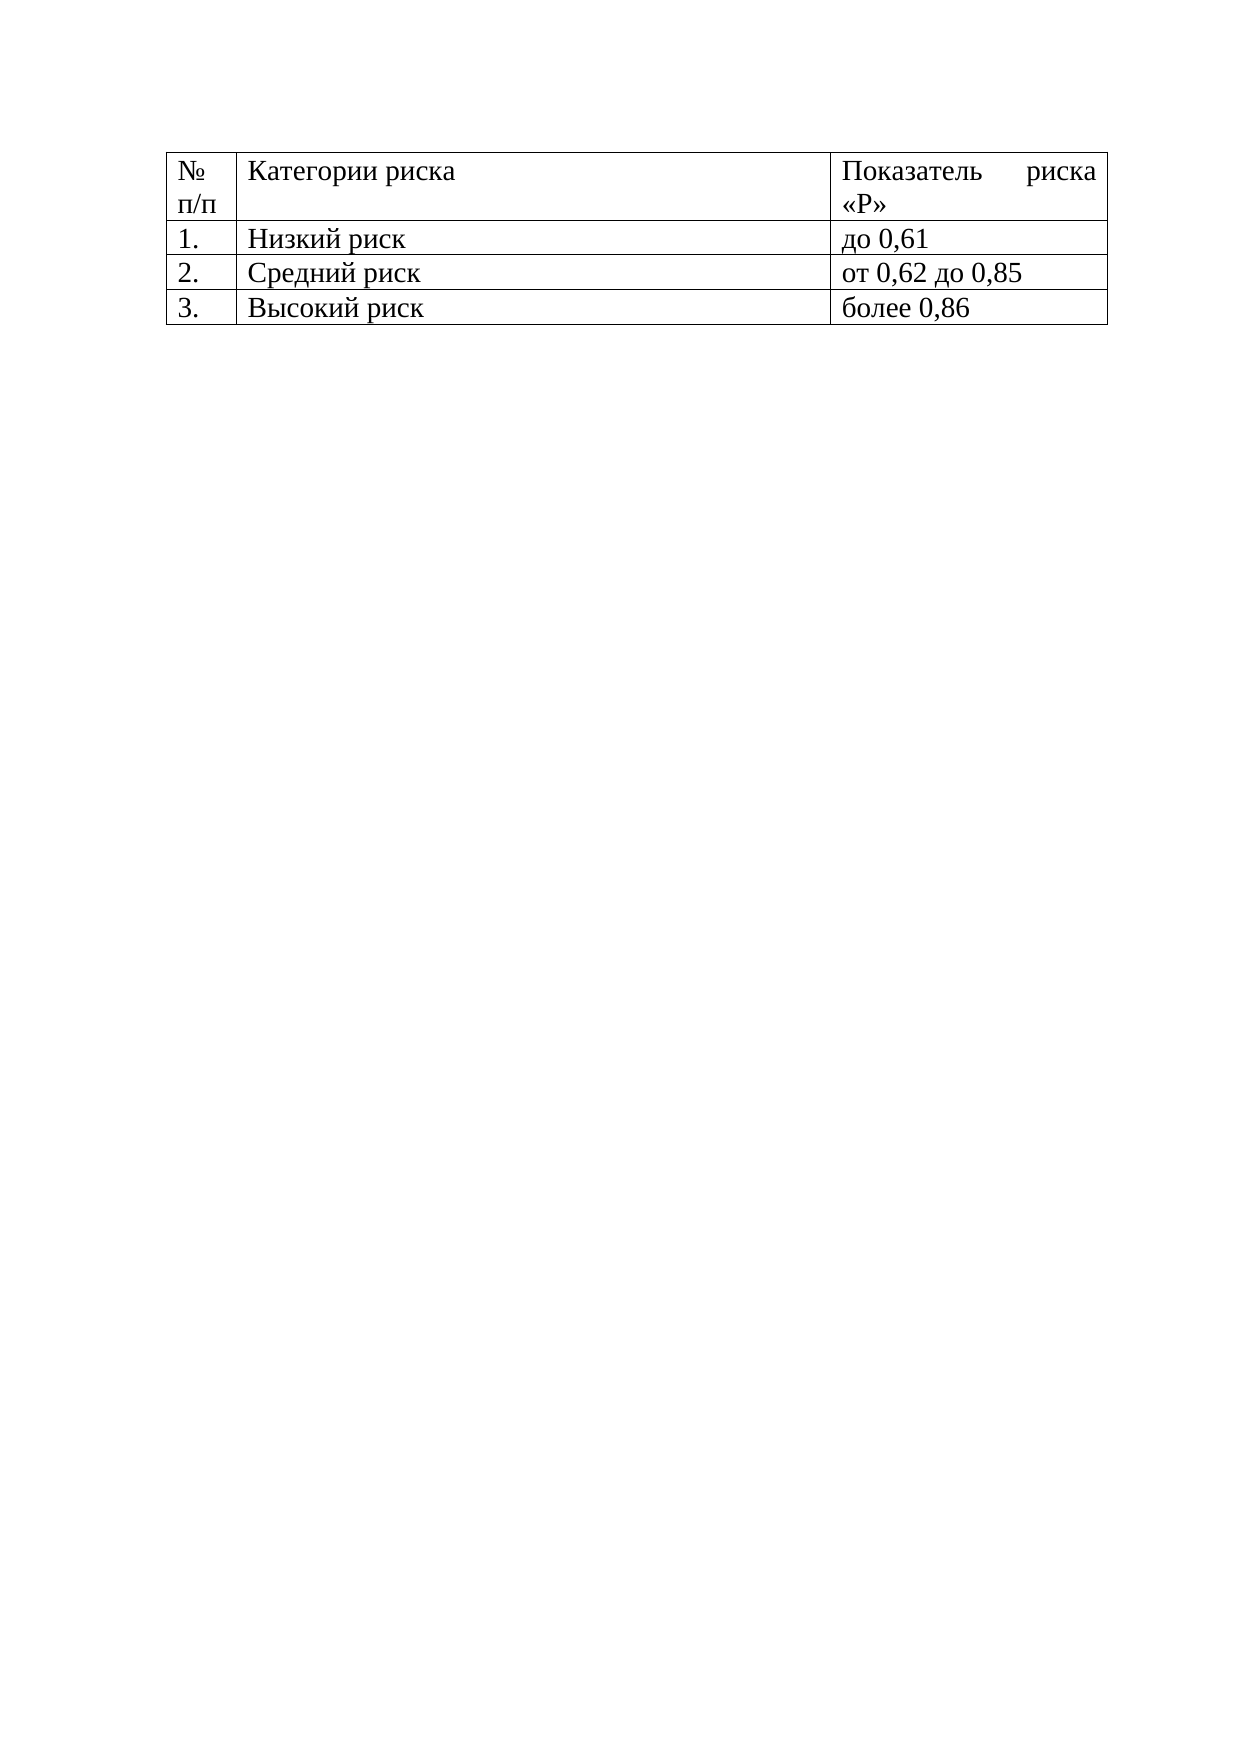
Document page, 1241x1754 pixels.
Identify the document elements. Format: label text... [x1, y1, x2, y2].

table_cell более 0,86 [831, 290, 1107, 323]
table_cell 1. [167, 221, 236, 254]
table_cell от 0,62 до 0,85 [831, 255, 1107, 289]
table_cell Средний риск [237, 255, 830, 289]
table_header Категории риска [237, 153, 830, 220]
table_cell Высокий риск [237, 290, 830, 323]
table_cell 3. [167, 290, 236, 323]
table_header № п/п [167, 153, 236, 220]
table_cell Низкий риск [237, 221, 830, 254]
table_header Показатель риска «Р» [831, 153, 1107, 220]
table_cell 2. [167, 255, 236, 289]
table_cell до 0,61 [831, 221, 1107, 254]
